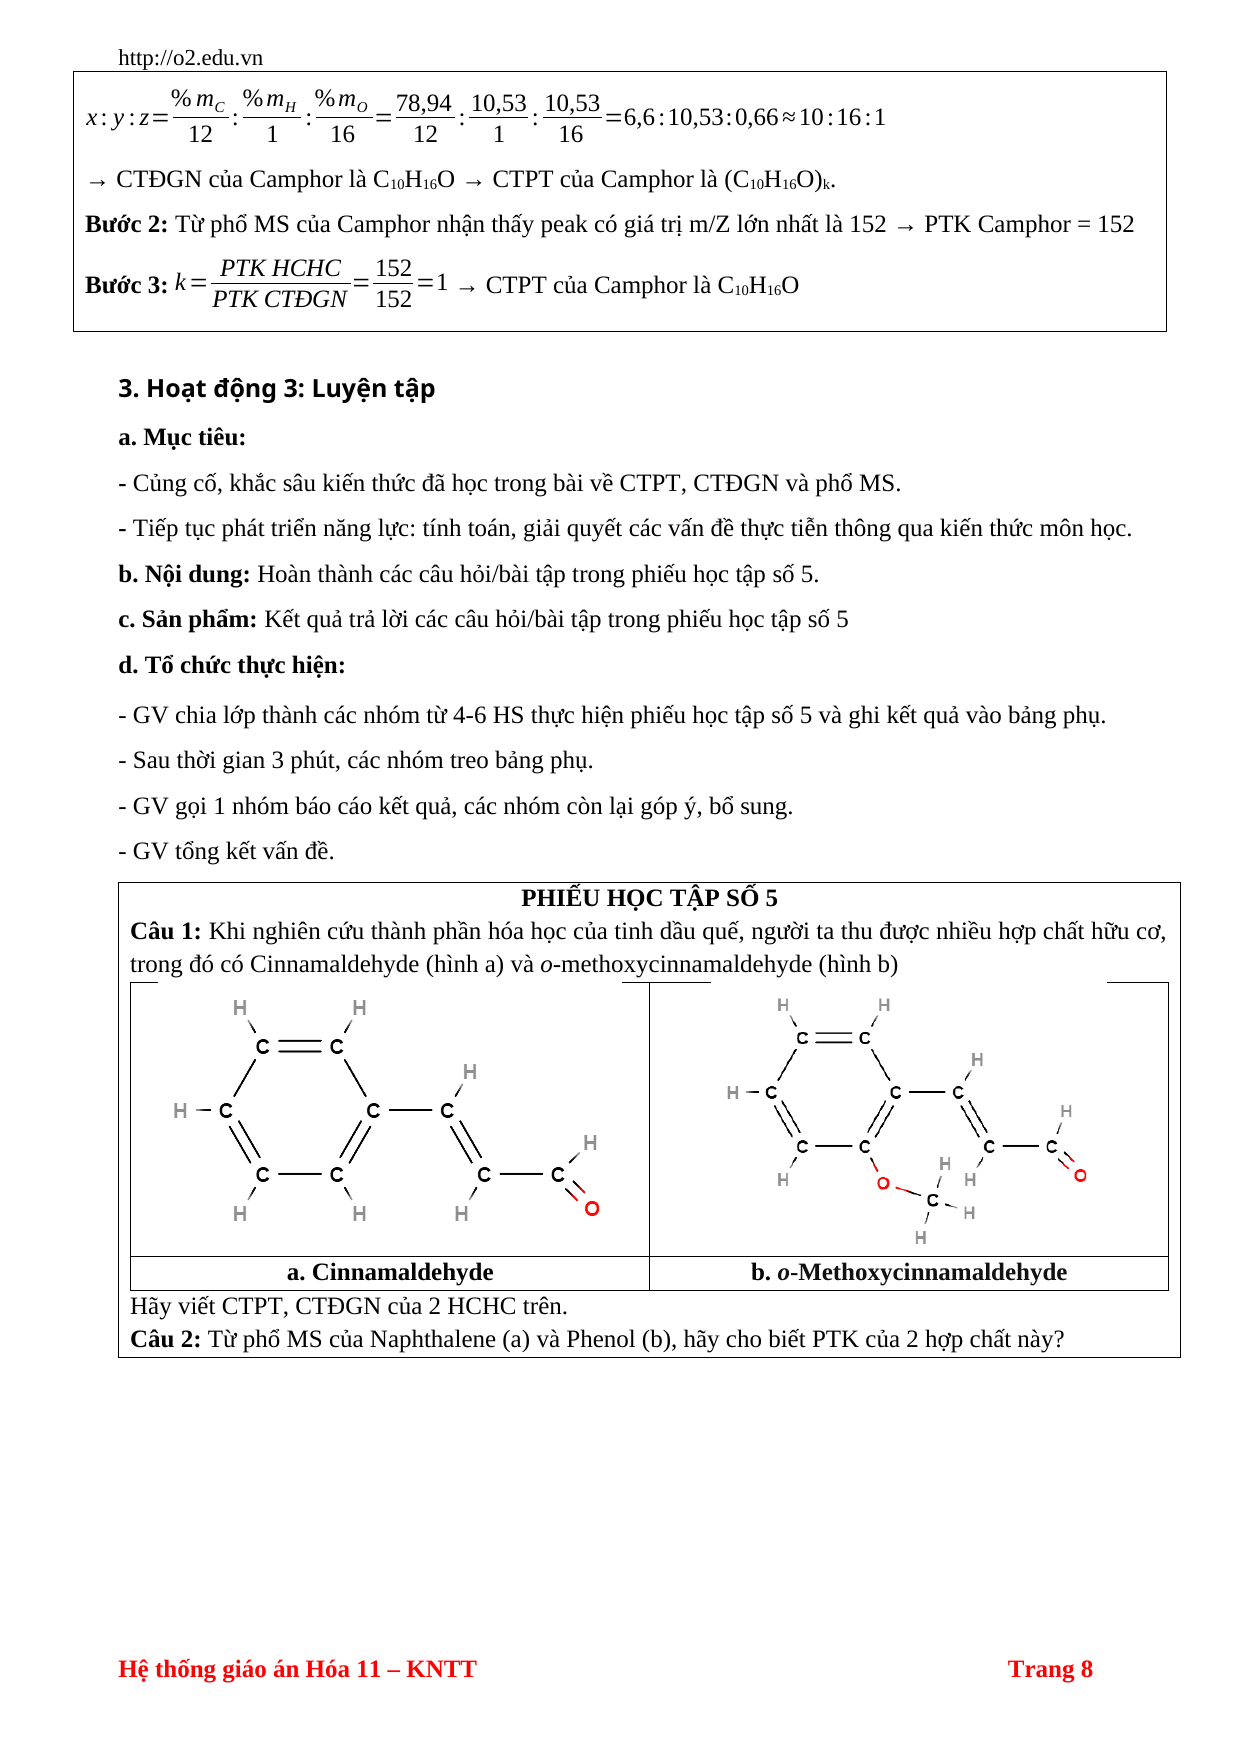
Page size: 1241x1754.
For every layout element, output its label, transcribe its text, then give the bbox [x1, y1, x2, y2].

text - Tiếp tục phát triển năng lực: tính toán, giải quyết các vấn đề thực tiễn thông qua kiến thức môn học. [118, 513, 1181, 542]
text c. Sản phẩm: Kết quả trả lời các câu hỏi/bài tập trong phiếu học tập số 5 [118, 604, 1181, 633]
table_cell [74, 72, 1166, 331]
text d. Tổ chức thực hiện: [118, 650, 1181, 679]
picture [158, 982, 622, 1246]
picture [711, 982, 1107, 1251]
text a. Mục tiêu: [118, 422, 1181, 451]
text - GV gọi 1 nhóm báo cáo kết quả, các nhóm còn lại góp ý, bổ sung. [118, 791, 1181, 819]
text b. Nội dung: Hoàn thành các câu hỏi/bài tập trong phiếu học tập số 5. [118, 559, 1181, 588]
text - GV tổng kết vấn đề. [118, 836, 1181, 865]
text 3. Hoạt động 3: Luyện tập [118, 371, 1181, 405]
text - GV chia lớp thành các nhóm từ 4-6 HS thực hiện phiếu học tập số 5 và ghi kết quả vào bảng phụ. [118, 700, 1181, 728]
text - Sau thời gian 3 phút, các nhóm treo bảng phụ. [118, 745, 1181, 774]
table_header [119, 883, 1180, 1357]
text - Củng cố, khắc sâu kiến thức đã học trong bài về CTPT, CTĐGN và phổ MS. [118, 468, 1181, 497]
